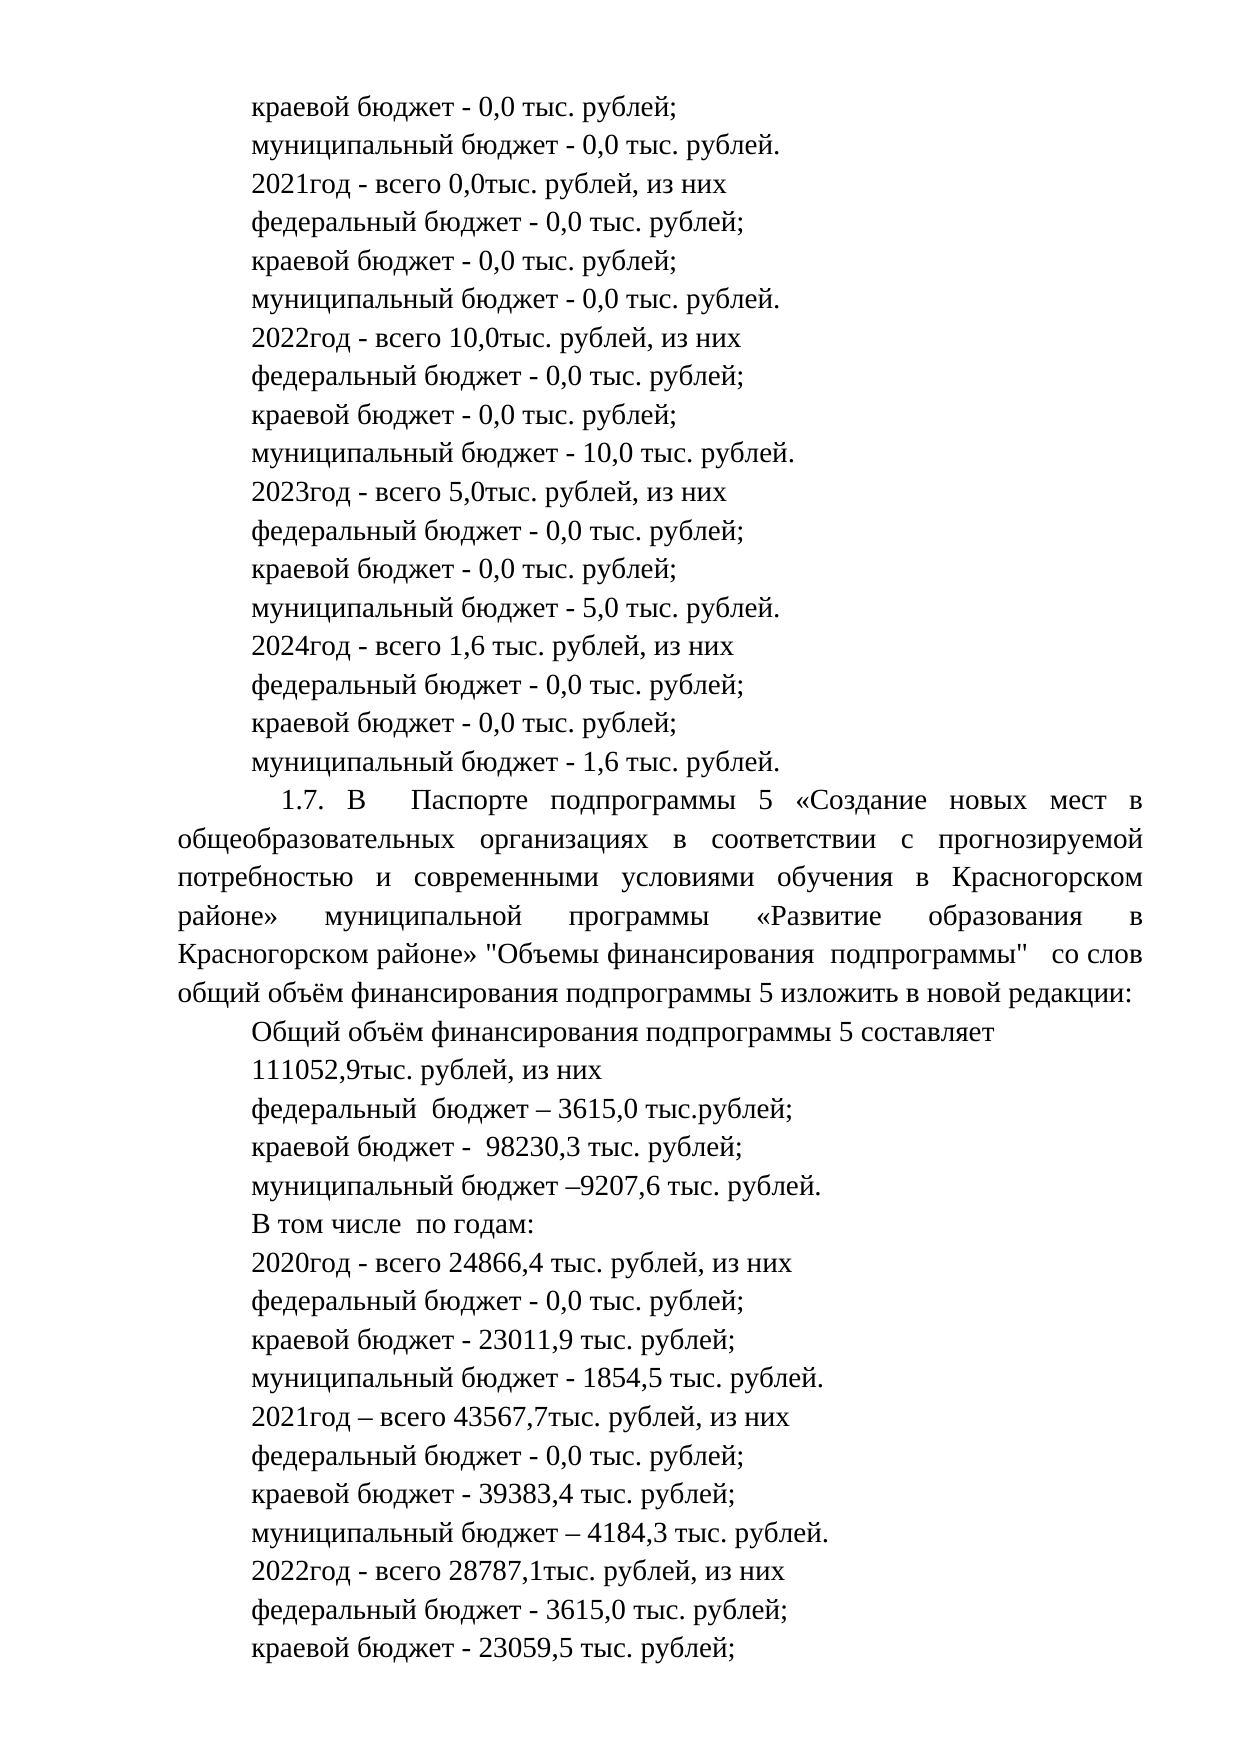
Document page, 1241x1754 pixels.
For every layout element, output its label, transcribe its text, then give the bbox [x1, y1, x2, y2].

text муниципальный бюджет – 4184,3 тыс. рублей. [177, 1515, 1144, 1548]
text краевой бюджет - 23059,5 тыс. рублей; [177, 1630, 1144, 1664]
text федеральный бюджет - 3615,0 тыс. рублей; [177, 1592, 1144, 1625]
text федеральный бюджет – 3615,0 тыс.рублей; [177, 1091, 1144, 1124]
text муниципальный бюджет - 1,6 тыс. рублей. [177, 744, 1144, 777]
text федеральный бюджет - 0,0 тыс. рублей; [177, 358, 1144, 392]
text краевой бюджет - 0,0 тыс. рублей; [177, 243, 1144, 276]
text краевой бюджет - 39383,4 тыс. рублей; [177, 1476, 1144, 1510]
text муниципальный бюджет –9207,6 тыс. рублей. [177, 1168, 1144, 1201]
text муниципальный бюджет - 5,0 тыс. рублей. [177, 590, 1144, 623]
text краевой бюджет - 0,0 тыс. рублей; [177, 705, 1144, 739]
text краевой бюджет - 0,0 тыс. рублей; [177, 89, 1144, 122]
text муниципальный бюджет - 0,0 тыс. рублей. [177, 281, 1144, 315]
text муниципальный бюджет - 10,0 тыс. рублей. [177, 436, 1144, 469]
text федеральный бюджет - 0,0 тыс. рублей; [177, 667, 1144, 700]
text 1.7. В Паспорте подпрограммы 5 «Создание новых мест в общеобразовательных организациях в соответствии с прогнозируемой потребностью и современными условиями обучения в Красногорском районе» муниципальной программы «Развитие образования в Красногорском районе» "Объемы финансирования подпрограммы" со слов общий объём финансирования подпрограммы 5 изложить в новой редакции: [177, 782, 1144, 1009]
text 2024год - всего 1,6 тыс. рублей, из них [177, 628, 1144, 662]
text краевой бюджет - 0,0 тыс. рублей; [177, 397, 1144, 431]
text 2020год - всего 24866,4 тыс. рублей, из них [177, 1245, 1144, 1278]
text 2021год – всего 43567,7тыс. рублей, из них [177, 1399, 1144, 1433]
text федеральный бюджет - 0,0 тыс. рублей; [177, 513, 1144, 546]
text краевой бюджет - 98230,3 тыс. рублей; [177, 1129, 1144, 1163]
text 2022год - всего 28787,1тыс. рублей, из них [177, 1553, 1144, 1587]
text 2022год - всего 10,0тыс. рублей, из них [177, 320, 1144, 353]
text 2023год - всего 5,0тыс. рублей, из них [177, 474, 1144, 508]
text 2021год - всего 0,0тыс. рублей, из них [177, 166, 1144, 199]
text краевой бюджет - 23011,9 тыс. рублей; [177, 1322, 1144, 1356]
text В том числе по годам: [177, 1206, 1144, 1240]
text Общий объём финансирования подпрограммы 5 составляет [177, 1014, 1144, 1047]
text 111052,9тыс. рублей, из них [177, 1052, 1144, 1086]
text федеральный бюджет - 0,0 тыс. рублей; [177, 1283, 1144, 1317]
text федеральный бюджет - 0,0 тыс. рублей; [177, 1438, 1144, 1471]
text федеральный бюджет - 0,0 тыс. рублей; [177, 204, 1144, 238]
text муниципальный бюджет - 0,0 тыс. рублей. [177, 127, 1144, 161]
text муниципальный бюджет - 1854,5 тыс. рублей. [177, 1361, 1144, 1394]
text краевой бюджет - 0,0 тыс. рублей; [177, 551, 1144, 585]
